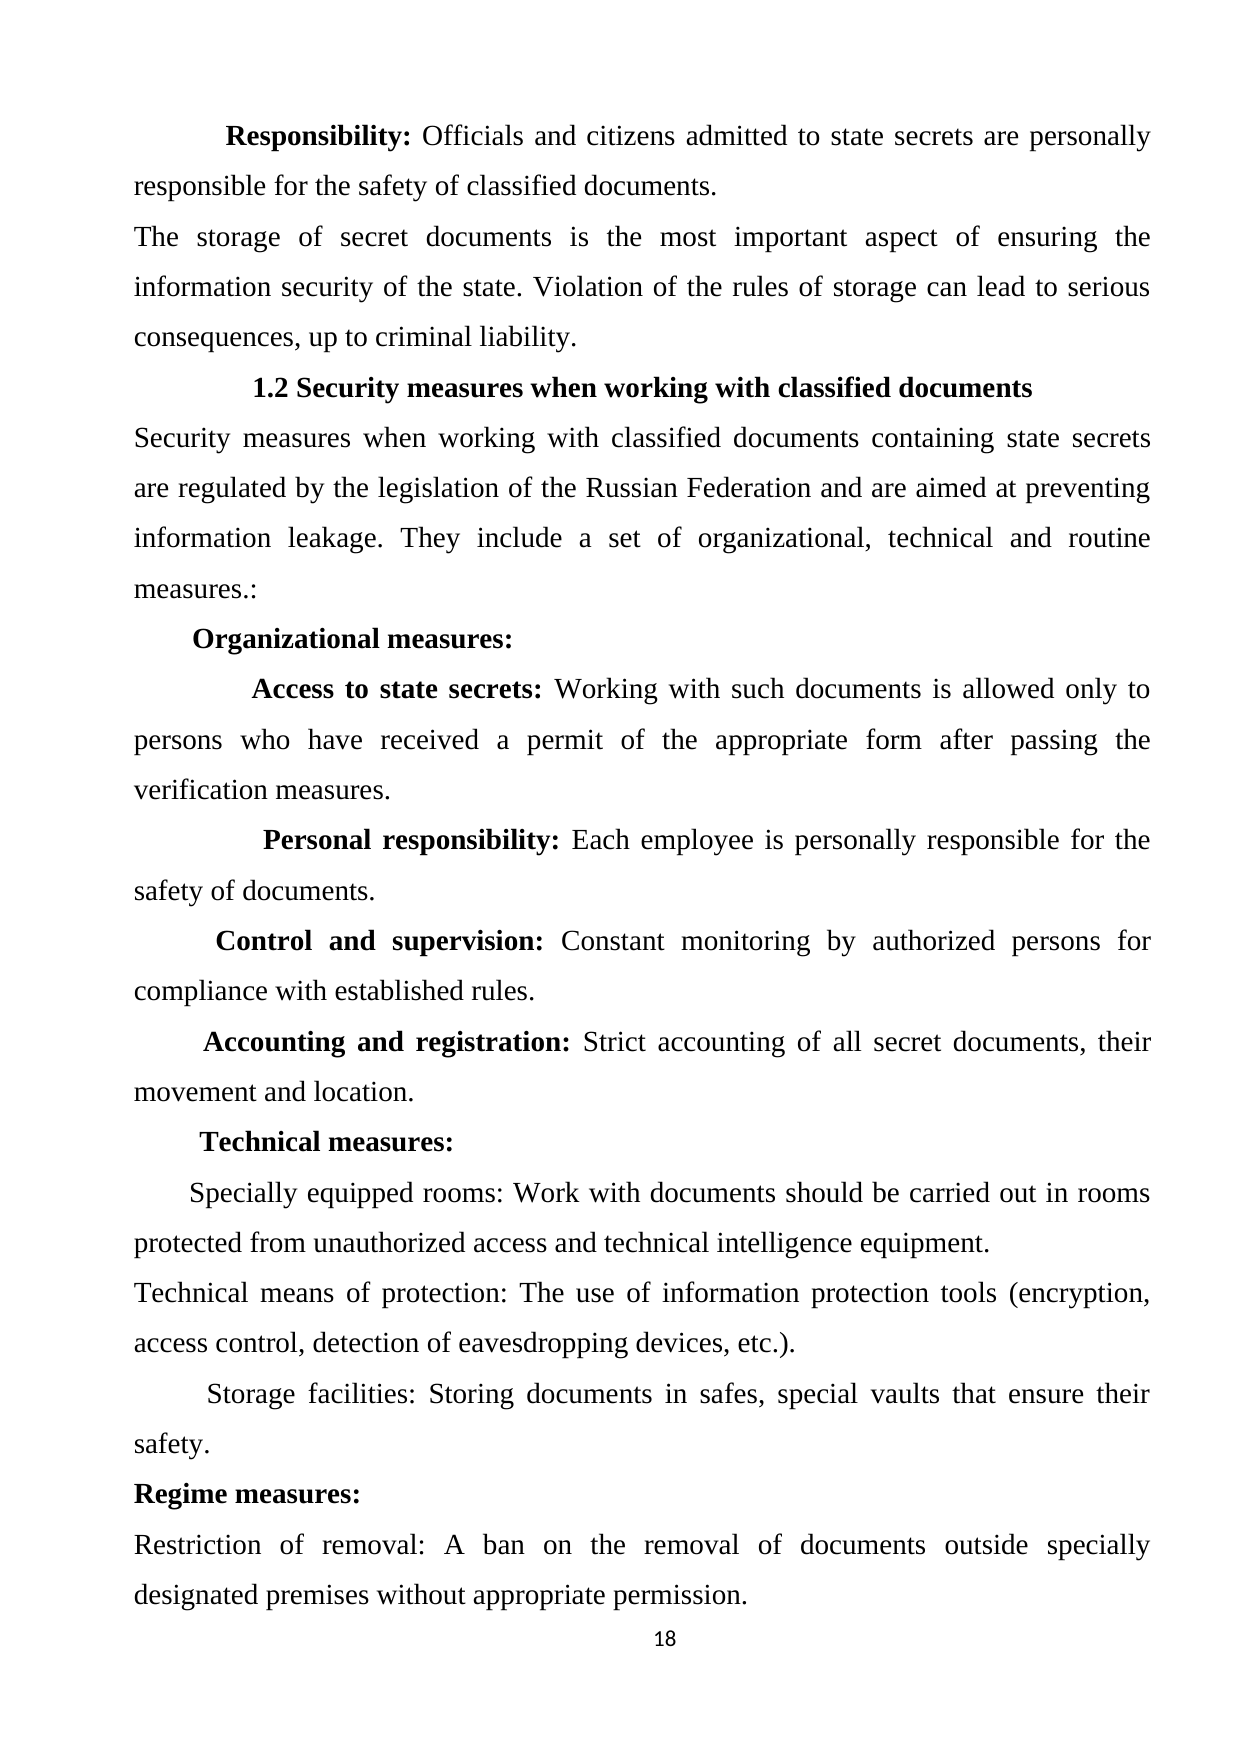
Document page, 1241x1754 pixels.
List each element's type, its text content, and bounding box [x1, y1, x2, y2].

list Personal responsibility: Each employee is personally responsible for the safety of documents. [133, 822, 1152, 906]
list Accounting and registration: Strict accounting of all secret documents, their movement and location. [133, 1024, 1152, 1108]
list Technical measures: [133, 1124, 1152, 1158]
list The storage of secret documents is the most important aspect of ensuring the information security of the state. Violation of the rules of storage can lead to serious consequences, up to criminal liability. [133, 219, 1152, 353]
list Storage facilities: Storing documents in safes, special vaults that ensure their safety. [133, 1376, 1152, 1460]
list Organizational measures: [133, 621, 1152, 655]
list Access to state secrets: Working with such documents is allowed only to persons who have received a permit of the appropriate form after passing the verification measures. [133, 672, 1152, 806]
list Restriction of removal: A ban on the removal of documents outside specially designated premises without appropriate permission. [133, 1527, 1152, 1611]
list Technical means of protection: The use of information protection tools (encryption, access control, detection of eavesdropping devices, etc.). [133, 1275, 1152, 1359]
list Responsibility: Officials and citizens admitted to state secrets are personally responsible for the safety of classified documents. [133, 118, 1152, 202]
list Specially equipped rooms: Work with documents should be carried out in rooms protected from unauthorized access and technical intelligence equipment. [133, 1175, 1152, 1258]
list Regime measures: [133, 1477, 1152, 1510]
list Security measures when working with classified documents containing state secrets are regulated by the legislation of the Russian Federation and are aimed at preventing information leakage. They include a set of organizational, technical and routine measures.: [133, 420, 1152, 604]
list 1.2 Security measures when working with classified documents [133, 370, 1152, 403]
list Control and supervision: Constant monitoring by authorized persons for compliance with established rules. [133, 923, 1152, 1007]
